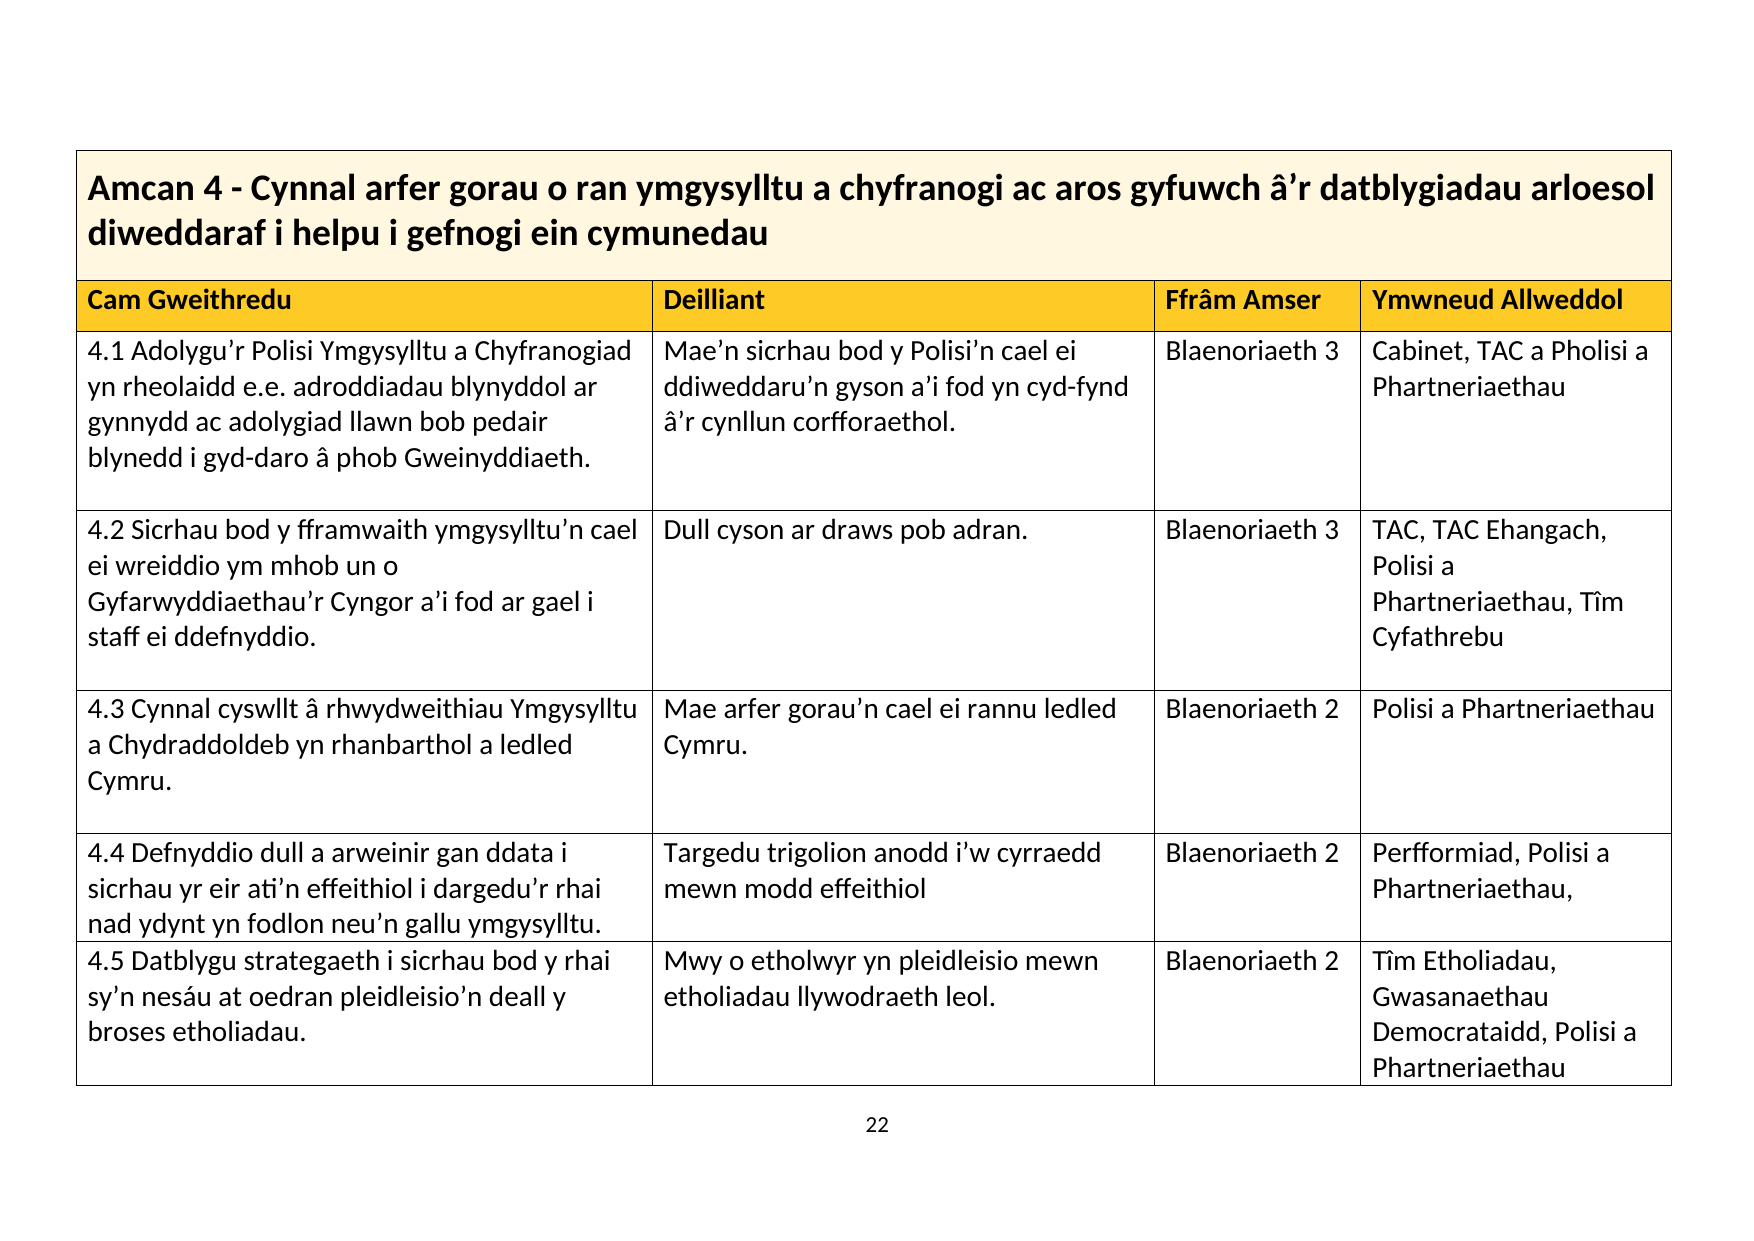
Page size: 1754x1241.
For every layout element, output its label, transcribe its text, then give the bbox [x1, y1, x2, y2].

table_cell Perfformiad, Polisi a Phartneriaethau, [1361, 834, 1671, 941]
table_cell Mae’n sicrhau bod y Polisi’n cael ei ddiweddaru’n gyson a’i fod yn cyd-fynd â’r cynllun corfforaethol. [653, 332, 1154, 510]
table_cell Blaenoriaeth 2 [1155, 691, 1360, 833]
table_cell 4.5 Datblygu strategaeth i sicrhau bod y rhai sy’n nesáu at oedran pleidleisio’n deall y broses etholiadau. [77, 942, 652, 1084]
table_cell Tîm Etholiadau, Gwasanaethau Democrataidd, Polisi a Phartneriaethau [1361, 942, 1671, 1084]
table_cell Targedu trigolion anodd i’w cyrraedd mewn modd effeithiol [653, 834, 1154, 941]
table_cell TAC, TAC Ehangach, Polisi a Phartneriaethau, Tîm Cyfathrebu [1361, 511, 1671, 689]
table_cell 4.1 Adolygu’r Polisi Ymgysylltu a Chyfranogiad yn rheolaidd e.e. adroddiadau blynyddol ar gynnydd ac adolygiad llawn bob pedair blynedd i gyd-daro â phob Gweinyddiaeth. [77, 332, 652, 510]
table_header Amcan 4 - Cynnal arfer gorau o ran ymgysylltu a chyfranogi ac aros gyfuwch â’r datblygiadau arloesol diweddaraf i helpu i gefnogi ein cymunedau [77, 151, 1671, 280]
table_cell Deilliant [653, 281, 1154, 331]
table_cell Ymwneud Allweddol [1361, 281, 1671, 331]
table_cell Cam Gweithredu [77, 281, 652, 331]
table_cell Mwy o etholwyr yn pleidleisio mewn etholiadau llywodraeth leol. [653, 942, 1154, 1084]
table_cell 4.4 Defnyddio dull a arweinir gan ddata i sicrhau yr eir ati’n effeithiol i dargedu’r rhai nad ydynt yn fodlon neu’n gallu ymgysylltu. [77, 834, 652, 941]
table_cell Blaenoriaeth 2 [1155, 942, 1360, 1084]
table_cell Polisi a Phartneriaethau [1361, 691, 1671, 833]
table_cell Cabinet, TAC a Pholisi a Phartneriaethau [1361, 332, 1671, 510]
table_cell Dull cyson ar draws pob adran. [653, 511, 1154, 689]
table_cell Blaenoriaeth 2 [1155, 834, 1360, 941]
table_cell Mae arfer gorau’n cael ei rannu ledled Cymru. [653, 691, 1154, 833]
table_cell 4.2 Sicrhau bod y fframwaith ymgysylltu’n cael ei wreiddio ym mhob un o Gyfarwyddiaethau’r Cyngor a’i fod ar gael i staff ei ddefnyddio. [77, 511, 652, 689]
table_cell Blaenoriaeth 3 [1155, 332, 1360, 510]
table_cell Blaenoriaeth 3 [1155, 511, 1360, 689]
table_cell Ffrâm Amser [1155, 281, 1360, 331]
table_cell 4.3 Cynnal cyswllt â rhwydweithiau Ymgysylltu a Chydraddoldeb yn rhanbarthol a ledled Cymru. [77, 691, 652, 833]
